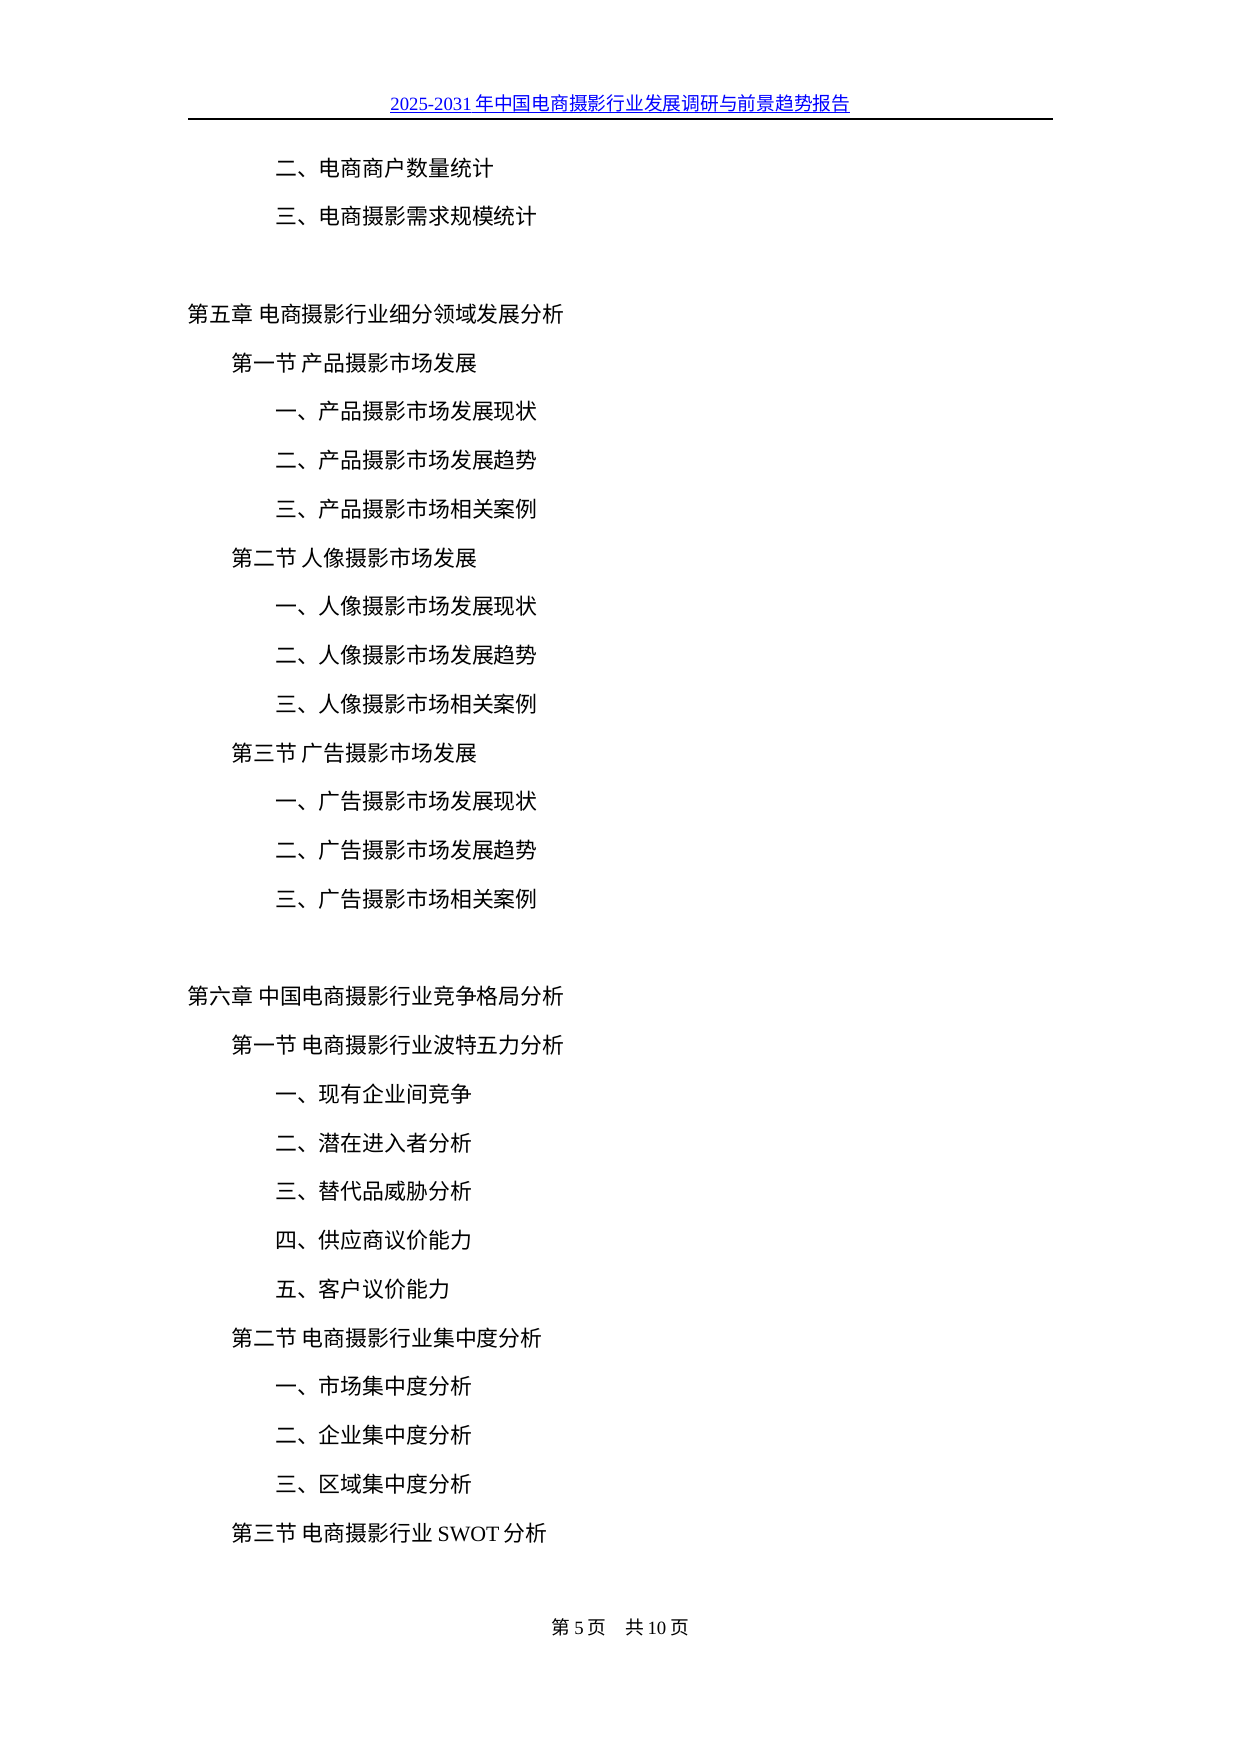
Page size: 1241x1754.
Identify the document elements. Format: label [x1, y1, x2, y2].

text [187, 150, 1053, 1548]
